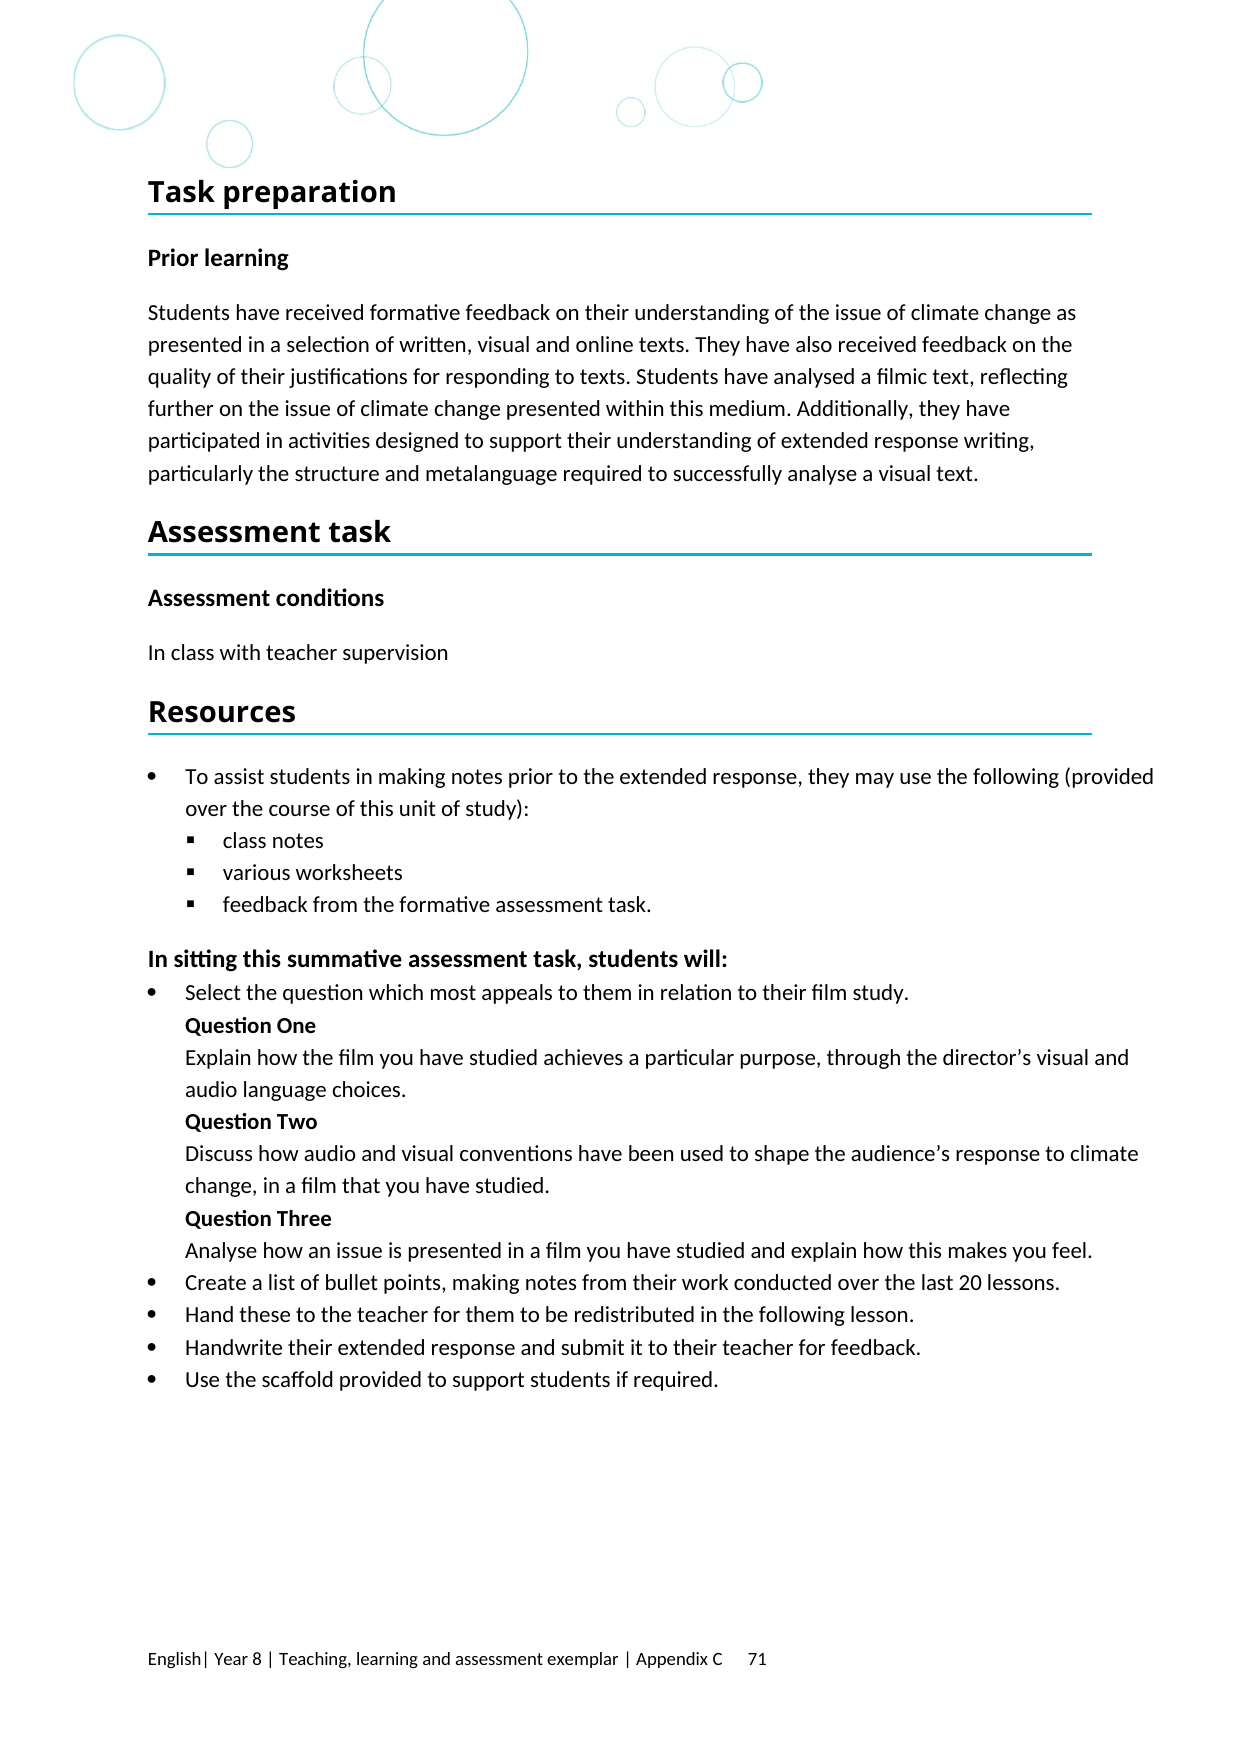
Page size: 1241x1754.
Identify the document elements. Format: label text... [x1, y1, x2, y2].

list To assist students in making notes prior to the extended response, they may use the following (provided over the course of this unit of study): [148, 762, 1169, 822]
list Select the question which most appeals to them in relation to their film study. Question One Explain how the film you have studied achieves a particular purpose, through the director’s visual and audio language choices. Question Two Discuss how audio and visual conventions have been used to shape the audience’s response to climate change, in a film that you have studied. Question Three Analyse how an issue is presented in a film you have studied and explain how this makes you feel. [148, 978, 1169, 1264]
list feedback from the formative assessment task. [185, 891, 1092, 918]
list Handwrite their extended response and submit it to their teacher for feedback. [148, 1333, 1169, 1361]
text Assessment conditions [148, 582, 1092, 613]
list Hand these to the teacher for them to be redistributed in the following lesson. [148, 1300, 1169, 1328]
list various worksheets [185, 858, 1092, 886]
text Students have received formative feedback on their understanding of the issue of climate change as presented in a selection of written, visual and online texts. They have also received feedback on the quality of their justifications for responding to texts. Students have analysed a filmic text, reflecting further on the issue of climate change presented within this medium. Additionally, they have participated in activities designed to support their understanding of extended response writing, particularly the structure and metalanguage required to successfully analyse a visual text. [148, 298, 1092, 487]
text Prior learning [148, 242, 1092, 272]
list class notes [185, 826, 1092, 854]
list Create a list of bullet points, making notes from their work conducted over the last 20 lessons. [148, 1268, 1169, 1296]
title Assessment task [148, 512, 1092, 553]
list Use the scaffold provided to support students if required. [148, 1365, 1169, 1393]
text In class with teacher supervision [148, 638, 1092, 666]
title Task preparation [148, 171, 1092, 213]
title Resources [148, 691, 1092, 733]
text In sitting this summative assessment task, students will: [148, 943, 1092, 974]
picture [73, 0, 764, 168]
